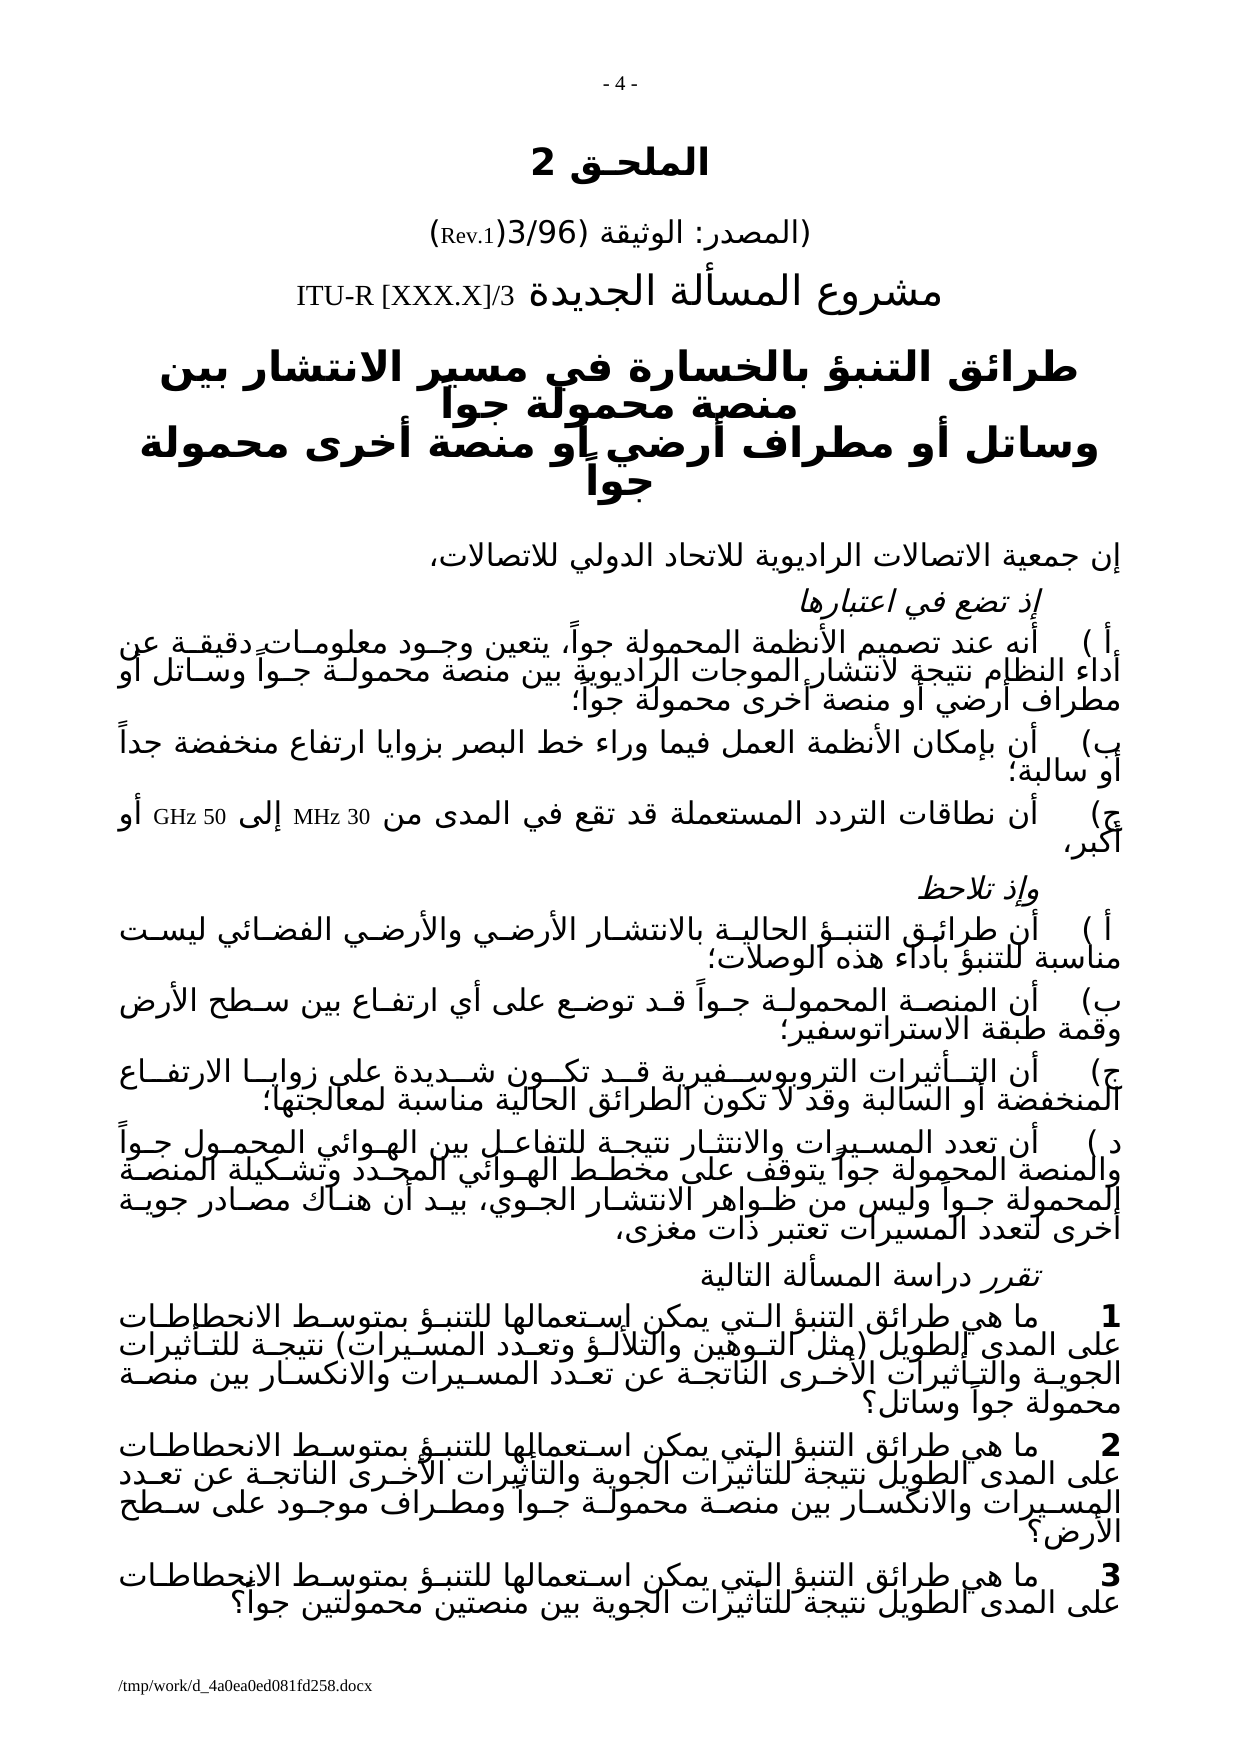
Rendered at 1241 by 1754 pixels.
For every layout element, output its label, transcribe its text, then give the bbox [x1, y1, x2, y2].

text ب) أن بإمكان الأنظمة العمل فيما وراء خط البصر بزوايا ارتفاع منخفضة جداً أو سالبة؛ [118, 730, 1122, 789]
text إذ تضع في اعتبارها [118, 589, 1039, 618]
text ج) أن نطاقات التردد المستعملة قد تقع في المدى من MHz 30 إلى GHz 50 أو أكبر، [118, 801, 1122, 859]
title طرائق التنبؤ بالخسارة في مسير الانتشار بين منصة محمولة جواً وساتل أو مطراف أرضي أو منصة أخرى محمولة جواً [118, 350, 1122, 506]
title الملحـق 2 [118, 148, 1122, 183]
text مشروع المسألة الجديدة ITU-R [XXX.X]/3 [118, 274, 1122, 313]
text ب) أن المنصة المحمولة جواً قد توضع على أي ارتفاع بين سطح الأرض وقمة طبقة الاستراتوسفير؛ [118, 988, 1122, 1047]
text تقرر دراسة المسألة التالية [118, 1263, 1039, 1292]
text 3 ما هي طرائق التنبؤ التي يمكن استعمالها للتنبؤ بمتوسط الانحطاطات على المدى الطويل نتيجة للتأثيرات الجوية بين منصتين محمولتين جواً؟ [118, 1563, 677, 1621]
title إن جمعية الاتصالات الراديوية للاتحاد الدولي للاتصالات، [118, 543, 848, 572]
text أ ) أن طرائق التنبؤ الحالية بالانتشار الأرضي والأرضي الفضائي ليست مناسبة للتنبؤ بأداء هذه الوصلات؛ [118, 918, 1122, 976]
text 1 ما هي طرائق التنبؤ التي يمكن استعمالها للتنبؤ بمتوسط الانحطاطات على المدى الطويل (مثل التوهين والتلألؤ وتعدد المسيرات) نتيجة للتأثيرات الجوية والتأثيرات الأخرى الناتجة عن تعدد المسيرات والانكسار بين منصة محمولة جواً وساتل؟ [118, 1304, 1122, 1421]
text ج) أن التأثيرات التروبوسفيرية قد تكون شديدة على زوايا الارتفاع المنخفضة أو السالبة وقد لا تكون الطرائق الحالية مناسبة لمعالجتها؛ [118, 1059, 1122, 1117]
text أ ) أنه عند تصميم الأنظمة المحمولة جواً، يتعين وجود معلومات دقيقة عن أداء النظام نتيجة لانتشار الموجات الراديوية بين منصة محمولة جواً وساتل أو مطراف أرضي أو منصة أخرى محمولة جواً؛ [118, 631, 1122, 718]
title (المصدر: الوثيقة (3/96(Rev.1) [659, 220, 1122, 249]
text وإذ تلاحظ [118, 876, 1039, 905]
text د ) أن تعدد المسيرات والانتثار نتيجة للتفاعل بين الهوائي المحمول جواً والمنصة المحمولة جواً يتوقف على مخطط الهوائي المحدد وتشكيلة المنصة المحمولة جواً وليس من ظواهر الانتشار الجوي، بيد أن هناك مصادر جوية أخرى لتعدد المسيرات تعتبر ذات مغزى، [118, 1130, 1122, 1246]
title (المصدر: الوثيقة (3/96(Rev.1) [118, 220, 670, 249]
text 2 ما هي طرائق التنبؤ التي يمكن استعمالها للتنبؤ بمتوسط الانحطاطات على المدى الطويل نتيجة للتأثيرات الجوية والتأثيرات الأخرى الناتجة عن تعدد المسيرات والانكسار بين منصة محمولة جواً ومطراف موجود على سطح الأرض؟ [118, 1434, 1122, 1550]
text 3 ما هي طرائق التنبؤ التي يمكن استعمالها للتنبؤ بمتوسط الانحطاطات على المدى الطويل نتيجة للتأثيرات الجوية بين منصتين محمولتين جواً؟ [617, 1563, 1122, 1621]
title إن جمعية الاتصالات الراديوية للاتحاد الدولي للاتصالات، [835, 543, 1122, 572]
